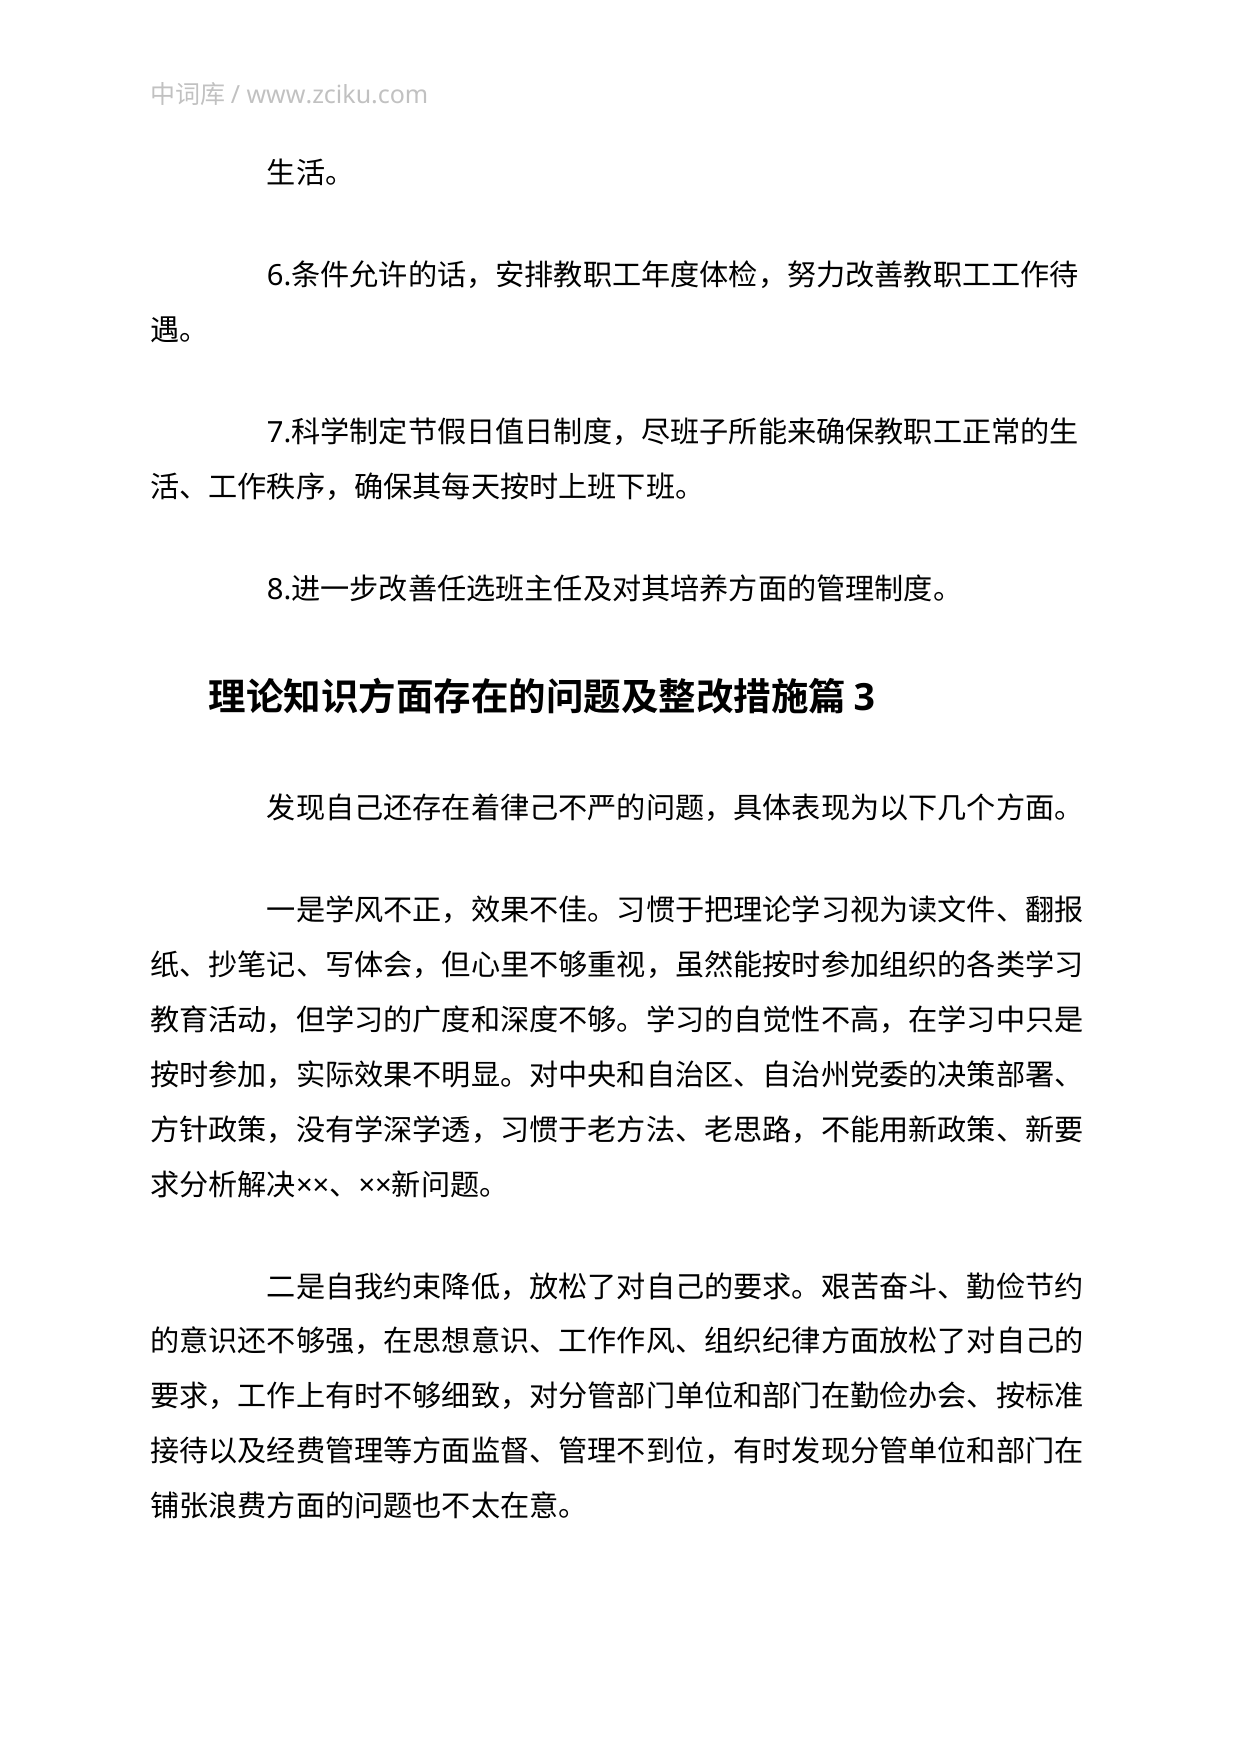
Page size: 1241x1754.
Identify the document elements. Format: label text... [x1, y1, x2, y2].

text 8.进一步改善任选班主任及对其培养方面的管理制度。 [150, 565, 1090, 608]
text 生活。 [150, 150, 1090, 192]
text 一是学风不正，效果不佳。习惯于把理论学习视为读文件、翻报纸、抄笔记、写体会，但心里不够重视，虽然能按时参加组织的各类学习教育活动，但学习的广度和深度不够。学习的自觉性不高，在学习中只是按时参加，实际效果不明显。对中央和自治区、自治州党委的决策部署、方针政策，没有学深学透，习惯于老方法、老思路，不能用新政策、新要求分析解决××、××新问题。 [150, 887, 1090, 1203]
text 6.条件允许的话，安排教职工年度体检，努力改善教职工工作待遇。 [150, 252, 1090, 349]
text 发现自己还存在着律己不严的问题，具体表现为以下几个方面。 [150, 785, 1090, 827]
text 理论知识方面存在的问题及整改措施篇3 [150, 667, 1090, 722]
text 二是自我约束降低，放松了对自己的要求。艰苦奋斗、勤俭节约的意识还不够强，在思想意识、工作作风、组织纪律方面放松了对自己的要求，工作上有时不够细致，对分管部门单位和部门在勤俭办会、按标准接待以及经费管理等方面监督、管理不到位，有时发现分管单位和部门在铺张浪费方面的问题也不太在意。 [150, 1263, 1090, 1525]
text 7.科学制定节假日值日制度，尽班子所能来确保教职工正常的生活、工作秩序，确保其每天按时上班下班。 [150, 408, 1090, 506]
